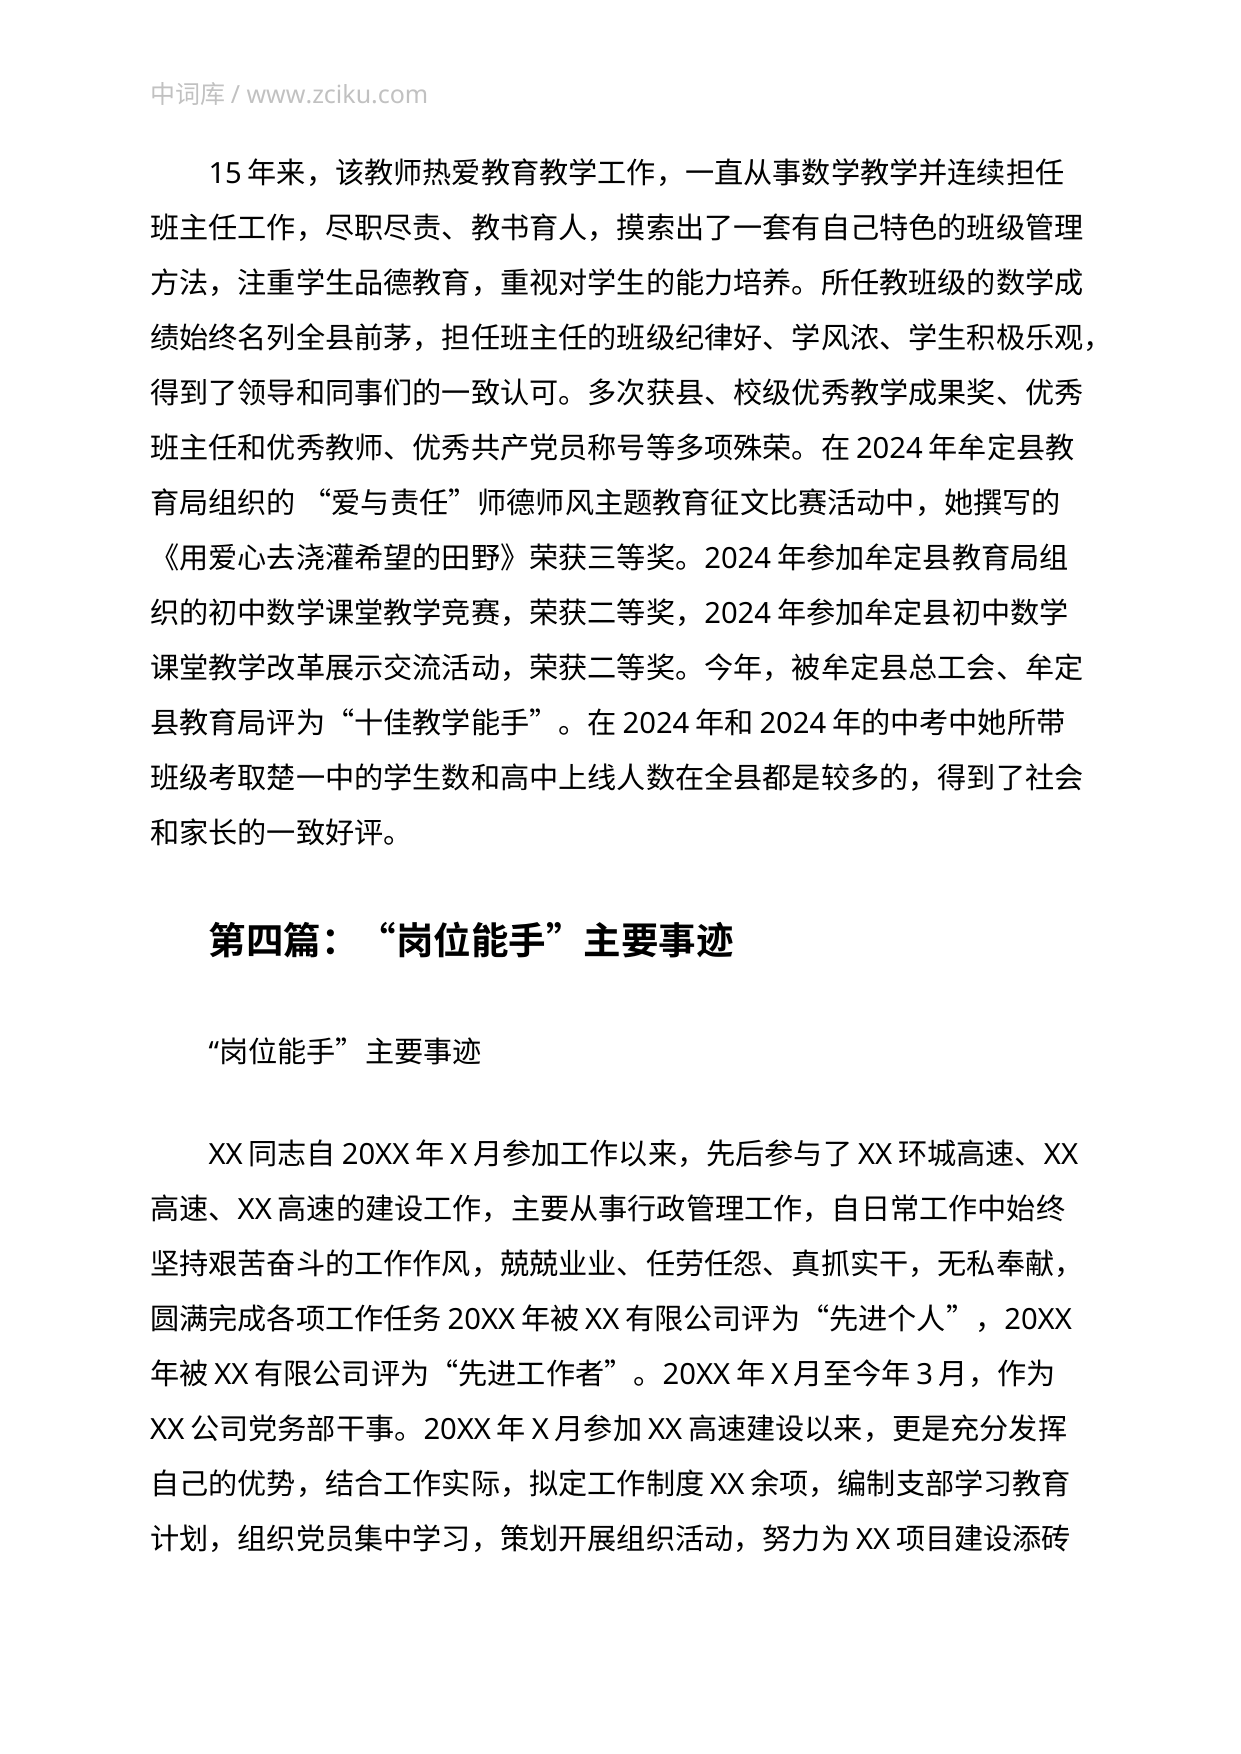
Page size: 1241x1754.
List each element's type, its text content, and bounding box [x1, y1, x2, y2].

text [150, 1130, 1090, 1558]
text “岗位能手”主要事迹 [150, 1028, 1090, 1071]
text 15年来，该教师热爱教育教学工作，一直从事数学教学并连续担任班主任工作，尽职尽责、教书育人，摸索出了一套有自己特色的班级管理方法，注重学生品德教育，重视对学生的能力培养。所任教班级的数学成绩始终名列全县前茅，担任班主任的班级纪律好、学风浓、学生积极乐观，得到了领导和同事们的一致认可。多次获县、校级优秀教学成果奖、优秀班主任和优秀教师、优秀共产党员称号等多项殊荣。在2024年牟定县教育局组织的 “爱与责任”师德师风主题教育征文比赛活动中，她撰写的《用爱心去浇灌希望的田野》荣获三等奖。2024年参加牟定县教育局组织的初中数学课堂教学竞赛，荣获二等奖，2024年参加牟定县初中数学课堂教学改革展示交流活动，荣获二等奖。今年，被牟定县总工会、牟定县教育局评为“十佳教学能手”。在2024年和2024年的中考中她所带班级考取楚一中的学生数和高中上线人数在全县都是较多的，得到了社会和家长的一致好评。 [150, 150, 1090, 852]
text 第四篇：“岗位能手”主要事迹 [150, 911, 1090, 965]
